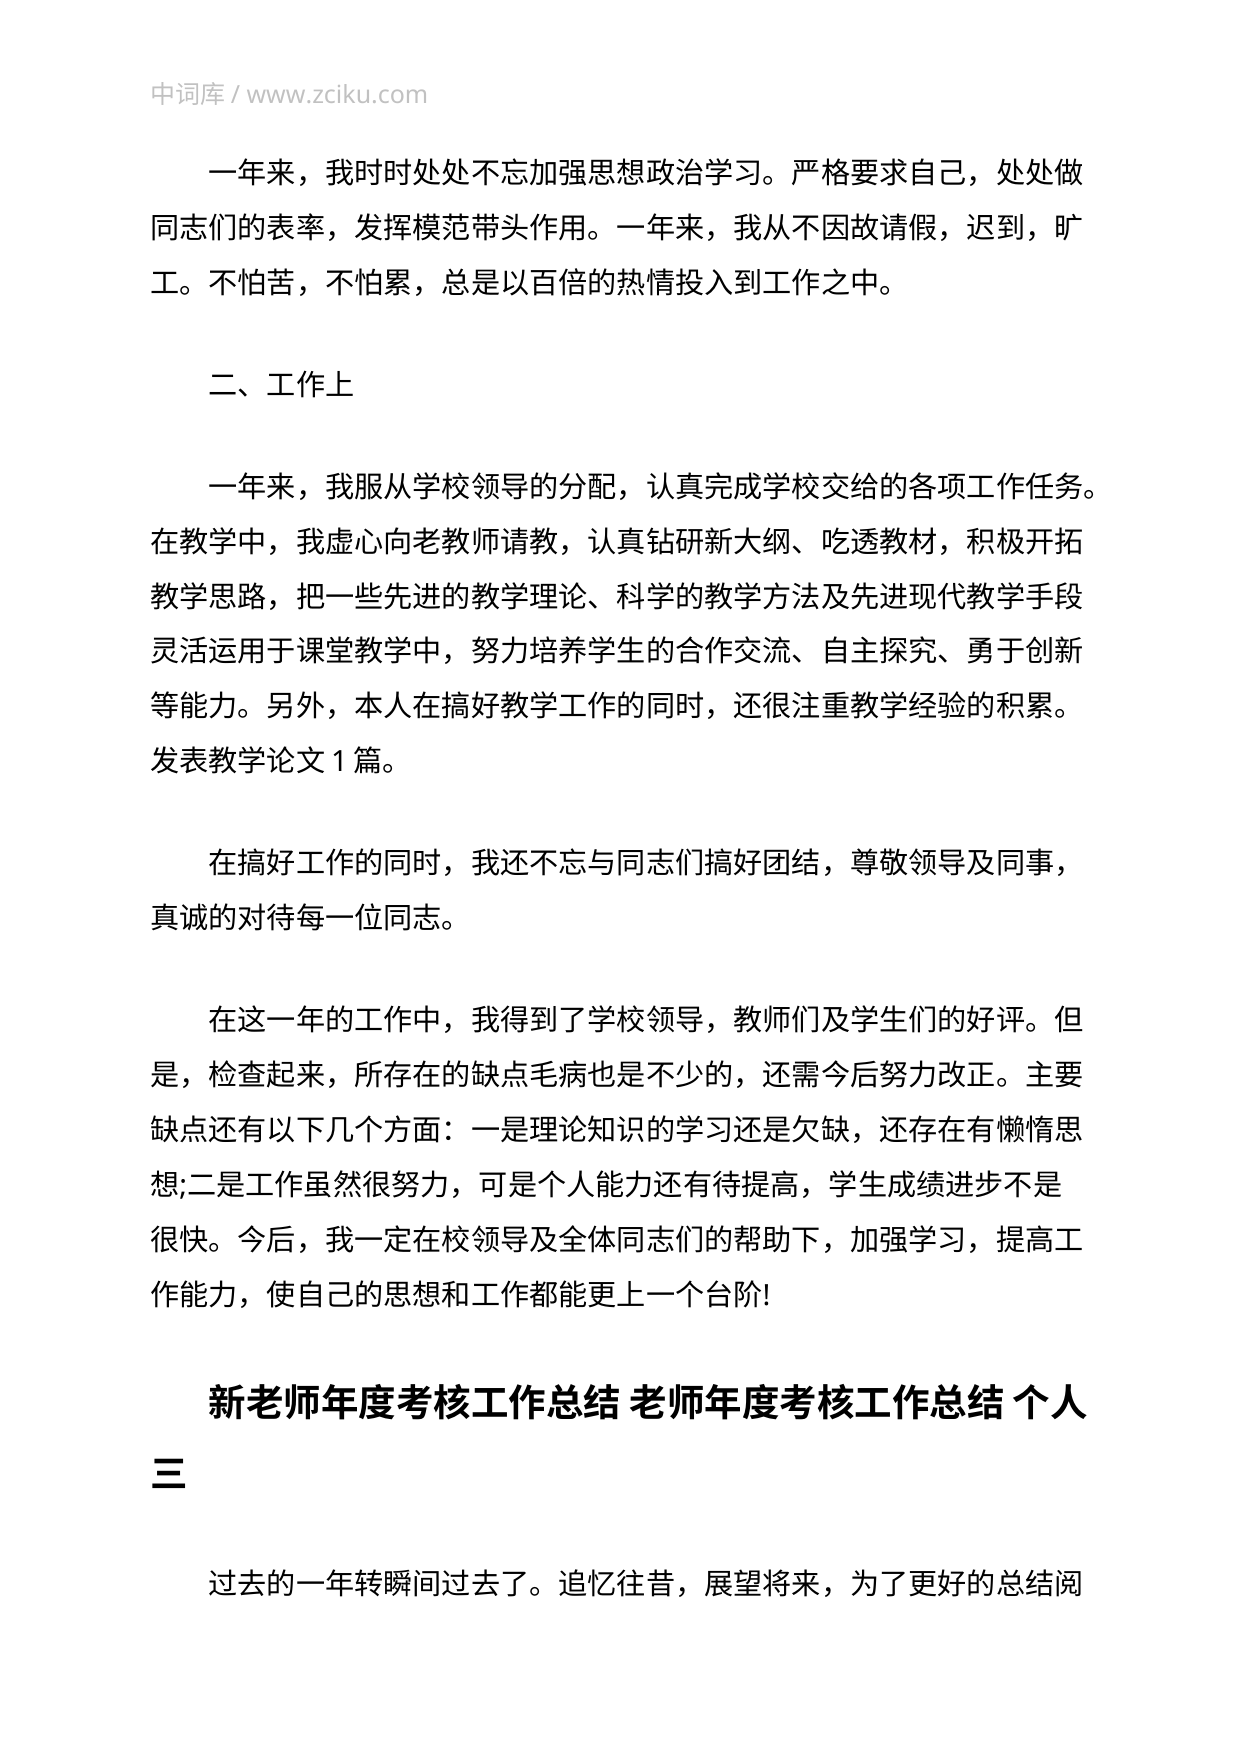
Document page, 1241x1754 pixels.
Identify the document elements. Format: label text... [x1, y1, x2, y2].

text 二、工作上 [150, 362, 1090, 404]
text 新老师年度考核工作总结 老师年度考核工作总结 个人三 [150, 1373, 1090, 1498]
text 一年来，我时时处处不忘加强思想政治学习。严格要求自己，处处做同志们的表率，发挥模范带头作用。一年来，我从不因故请假，迟到，旷工。不怕苦，不怕累，总是以百倍的热情投入到工作之中。 [150, 150, 1090, 302]
text 一年来，我服从学校领导的分配，认真完成学校交给的各项工作任务。在教学中，我虚心向老教师请教，认真钻研新大纲、吃透教材，积极开拓教学思路，把一些先进的教学理论、科学的教学方法及先进现代教学手段灵活运用于课堂教学中，努力培养学生的合作交流、自主探究、勇于创新等能力。另外，本人在搞好教学工作的同时，还很注重教学经验的积累。发表教学论文1篇。 [150, 463, 1090, 780]
text 在这一年的工作中，我得到了学校领导，教师们及学生们的好评。但是，检查起来，所存在的缺点毛病也是不少的，还需今后努力改正。主要缺点还有以下几个方面：一是理论知识的学习还是欠缺，还存在有懒惰思想;二是工作虽然很努力，可是个人能力还有待提高，学生成绩进步不是很快。今后，我一定在校领导及全体同志们的帮助下，加强学习，提高工作能力，使自己的思想和工作都能更上一个台阶! [150, 996, 1090, 1313]
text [150, 1561, 1090, 1603]
text 在搞好工作的同时，我还不忘与同志们搞好团结，尊敬领导及同事，真诚的对待每一位同志。 [150, 840, 1090, 937]
